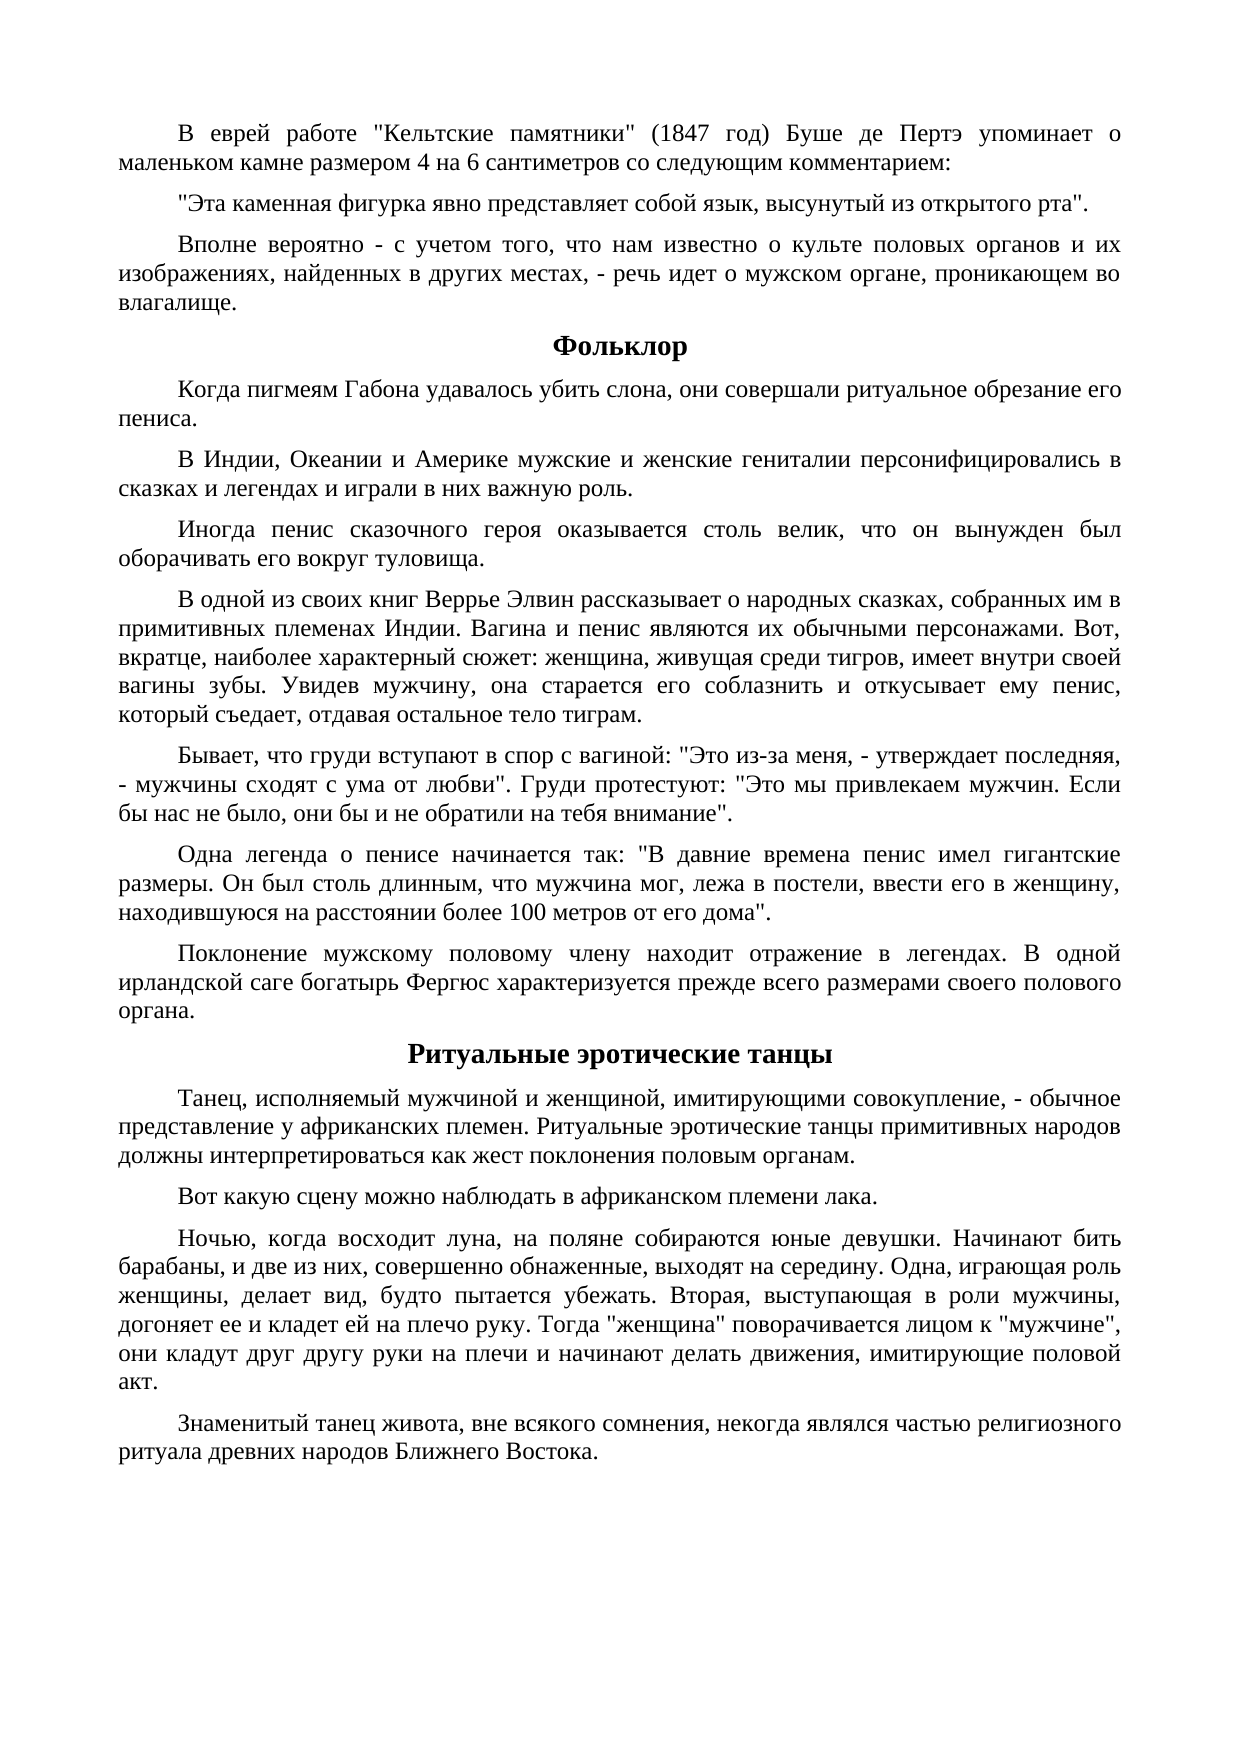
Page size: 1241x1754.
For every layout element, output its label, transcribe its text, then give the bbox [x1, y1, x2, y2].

text В Индии, Океании и Америке мужские и женские гениталии персонифицировались в сказках и легендах и играли в них важную роль. [118, 444, 1122, 502]
text В одной из своих книг Веррье Элвин рассказывает о народных сказках, собранных им в примитивных племенах Индии. Вагина и пенис являются их обычными персонажами. Вот, вкратце, наиболее характерный сюжет: женщина, живущая среди тигров, имеет внутри своей вагины зубы. Увидев мужчину, она старается его соблазнить и откусывает ему пенис, который съедает, отдавая остальное тело тиграм. [118, 584, 1122, 728]
text Знаменитый танец живота, вне всякого сомнения, некогда являлся частью религиозного ритуала древних народов Ближнего Востока. [118, 1408, 1122, 1465]
text Танец, исполняемый мужчиной и женщиной, имитирующими совокупление, - обычное представление у африканских племен. Ритуальные эротические танцы примитивных народов должны интерпретироваться как жест поклонения половым органам. [118, 1083, 1122, 1169]
text Вот какую сцену можно наблюдать в африканском племени лака. [118, 1181, 1122, 1210]
text Фольклор [118, 328, 1122, 362]
text Ритуальные эротические танцы [118, 1037, 1122, 1070]
text Когда пигмеям Габона удавалось убить слона, они совершали ритуальное обрезание его пениса. [118, 374, 1122, 432]
text Вполне вероятно - с учетом того, что нам известно о культе половых органов и их изображениях, найденных в других местах, - речь идет о мужском органе, проникающем во влагалище. [118, 229, 1122, 316]
text Одна легенда о пенисе начинается так: "В давние времена пенис имел гигантские размеры. Он был столь длинным, что мужчина мог, лежа в постели, ввести его в женщину, находившуюся на расстоянии более 100 метров от его дома". [118, 839, 1122, 925]
text В еврей работе "Кельтские памятники" (1847 год) Буше де Пертэ упоминает о маленьком камне размером 4 на 6 сантиметров со следующим комментарием: [118, 118, 1122, 176]
text Поклонение мужскому половому члену находит отражение в легендах. В одной ирландской саге богатырь Фергюс характеризуется прежде всего размерами своего полового органа. [118, 938, 1122, 1024]
text Ночью, когда восходит луна, на поляне собираются юные девушки. Начинают бить барабаны, и две из них, совершенно обнаженные, выходят на середину. Одна, играющая роль женщины, делает вид, будто пытается убежать. Вторая, выступающая в роли мужчины, догоняет ее и кладет ей на плечо руку. Тогда "женщина" поворачивается лицом к "мужчине", они кладут друг другу руки на плечи и начинают делать движения, имитирующие половой акт. [118, 1223, 1122, 1395]
text Иногда пенис сказочного героя оказывается столь велик, что он вынужден был оборачивать его вокруг туловища. [118, 514, 1122, 572]
text "Эта каменная фигурка явно представляет собой язык, высунутый из открытого рта". [118, 188, 1122, 217]
text Бывает, что груди вступают в спор с вагиной: "Это из-за меня, - утверждает последняя, - мужчины сходят с ума от любви". Груди протестуют: "Это мы привлекаем мужчин. Если бы нас не было, они бы и не обратили на тебя внимание". [118, 740, 1122, 827]
